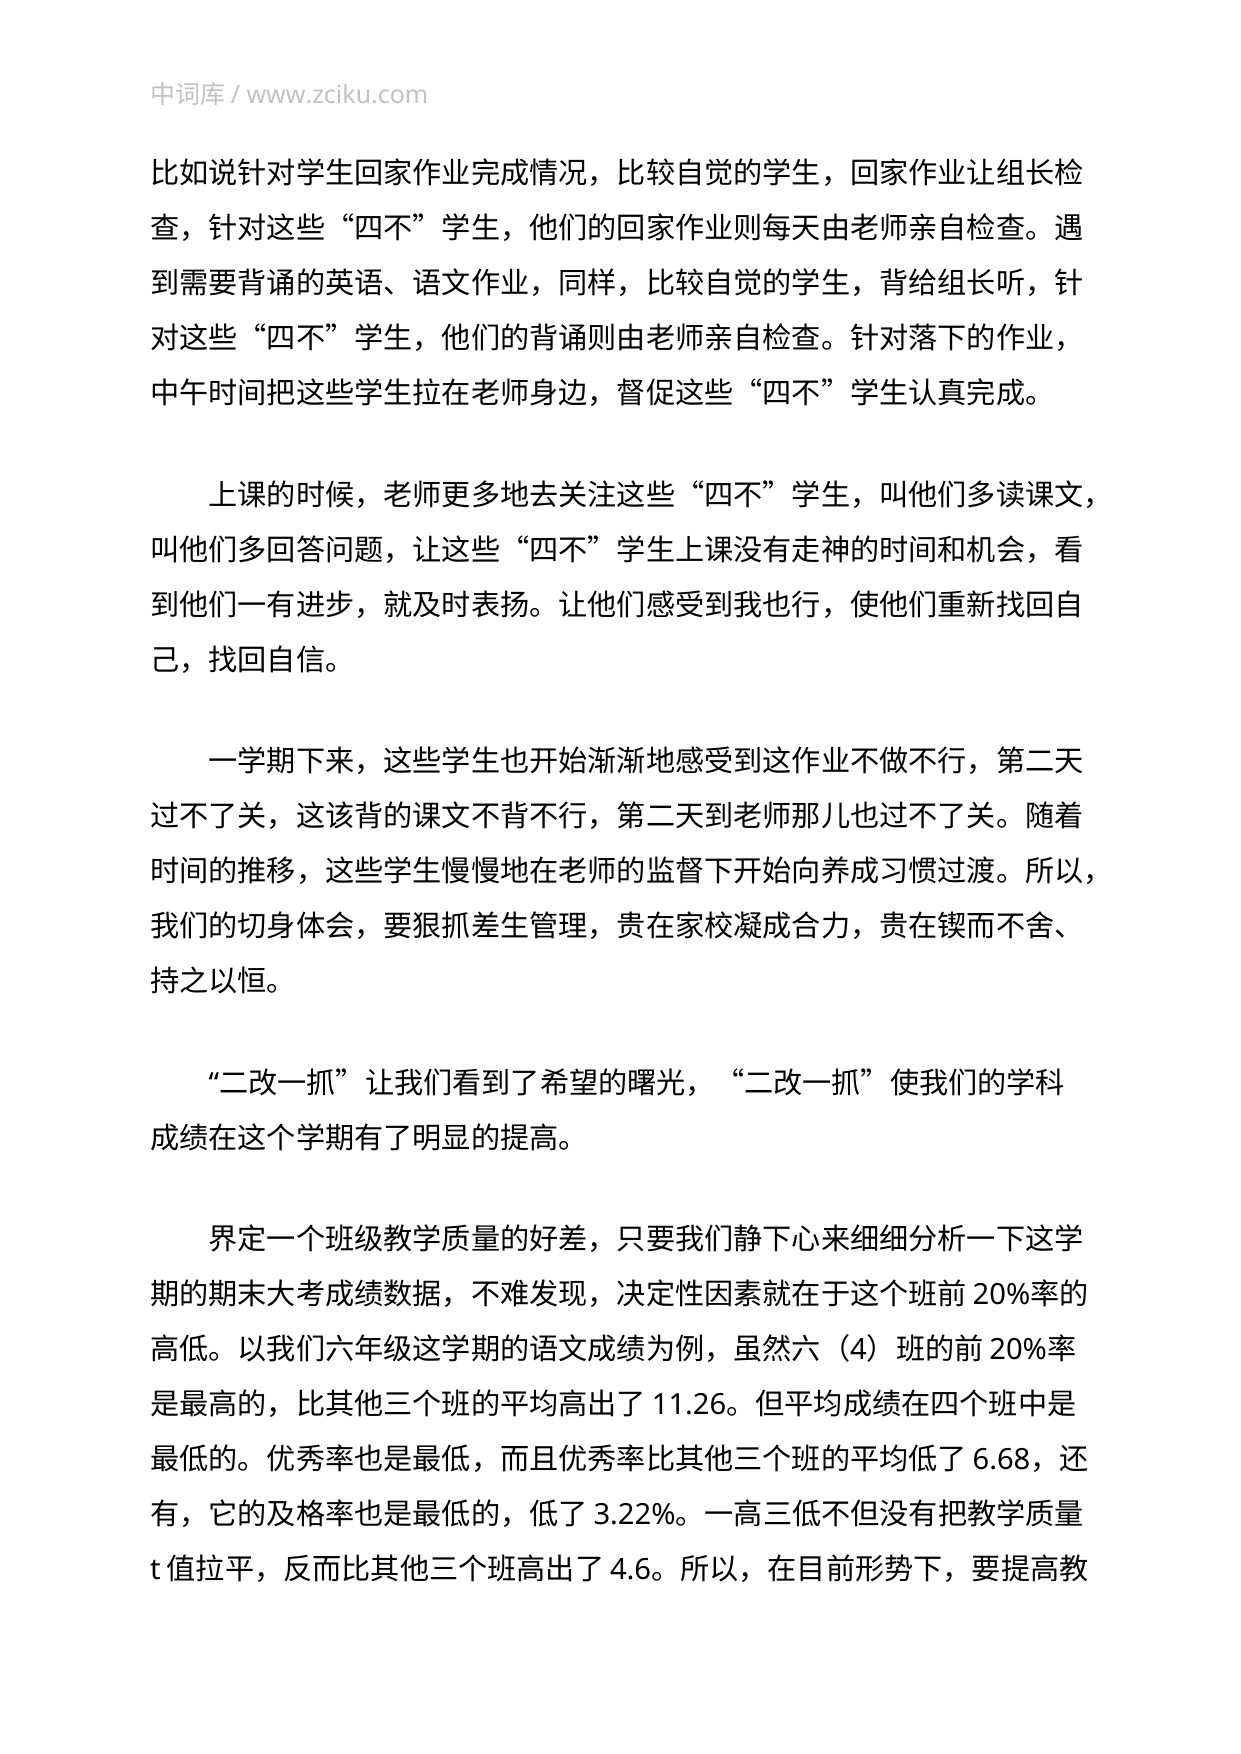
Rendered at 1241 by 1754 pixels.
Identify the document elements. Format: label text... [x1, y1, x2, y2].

text 上课的时候，老师更多地去关注这些“四不”学生，叫他们多读课文，叫他们多回答问题，让这些“四不”学生上课没有走神的时间和机会，看到他们一有进步，就及时表扬。让他们感受到我也行，使他们重新找回自己，找回自信。 [150, 471, 1090, 678]
text 一学期下来，这些学生也开始渐渐地感受到这作业不做不行，第二天过不了关，这该背的课文不背不行，第二天到老师那儿也过不了关。随着时间的推移，这些学生慢慢地在老师的监督下开始向养成习惯过渡。所以，我们的切身体会，要狠抓差生管理，贵在家校凝成合力，贵在锲而不舍、持之以恒。 [150, 738, 1090, 1000]
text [150, 1216, 1090, 1588]
text “二改一抓”让我们看到了希望的曙光，“二改一抓”使我们的学科成绩在这个学期有了明显的提高。 [150, 1059, 1090, 1156]
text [150, 150, 1090, 412]
